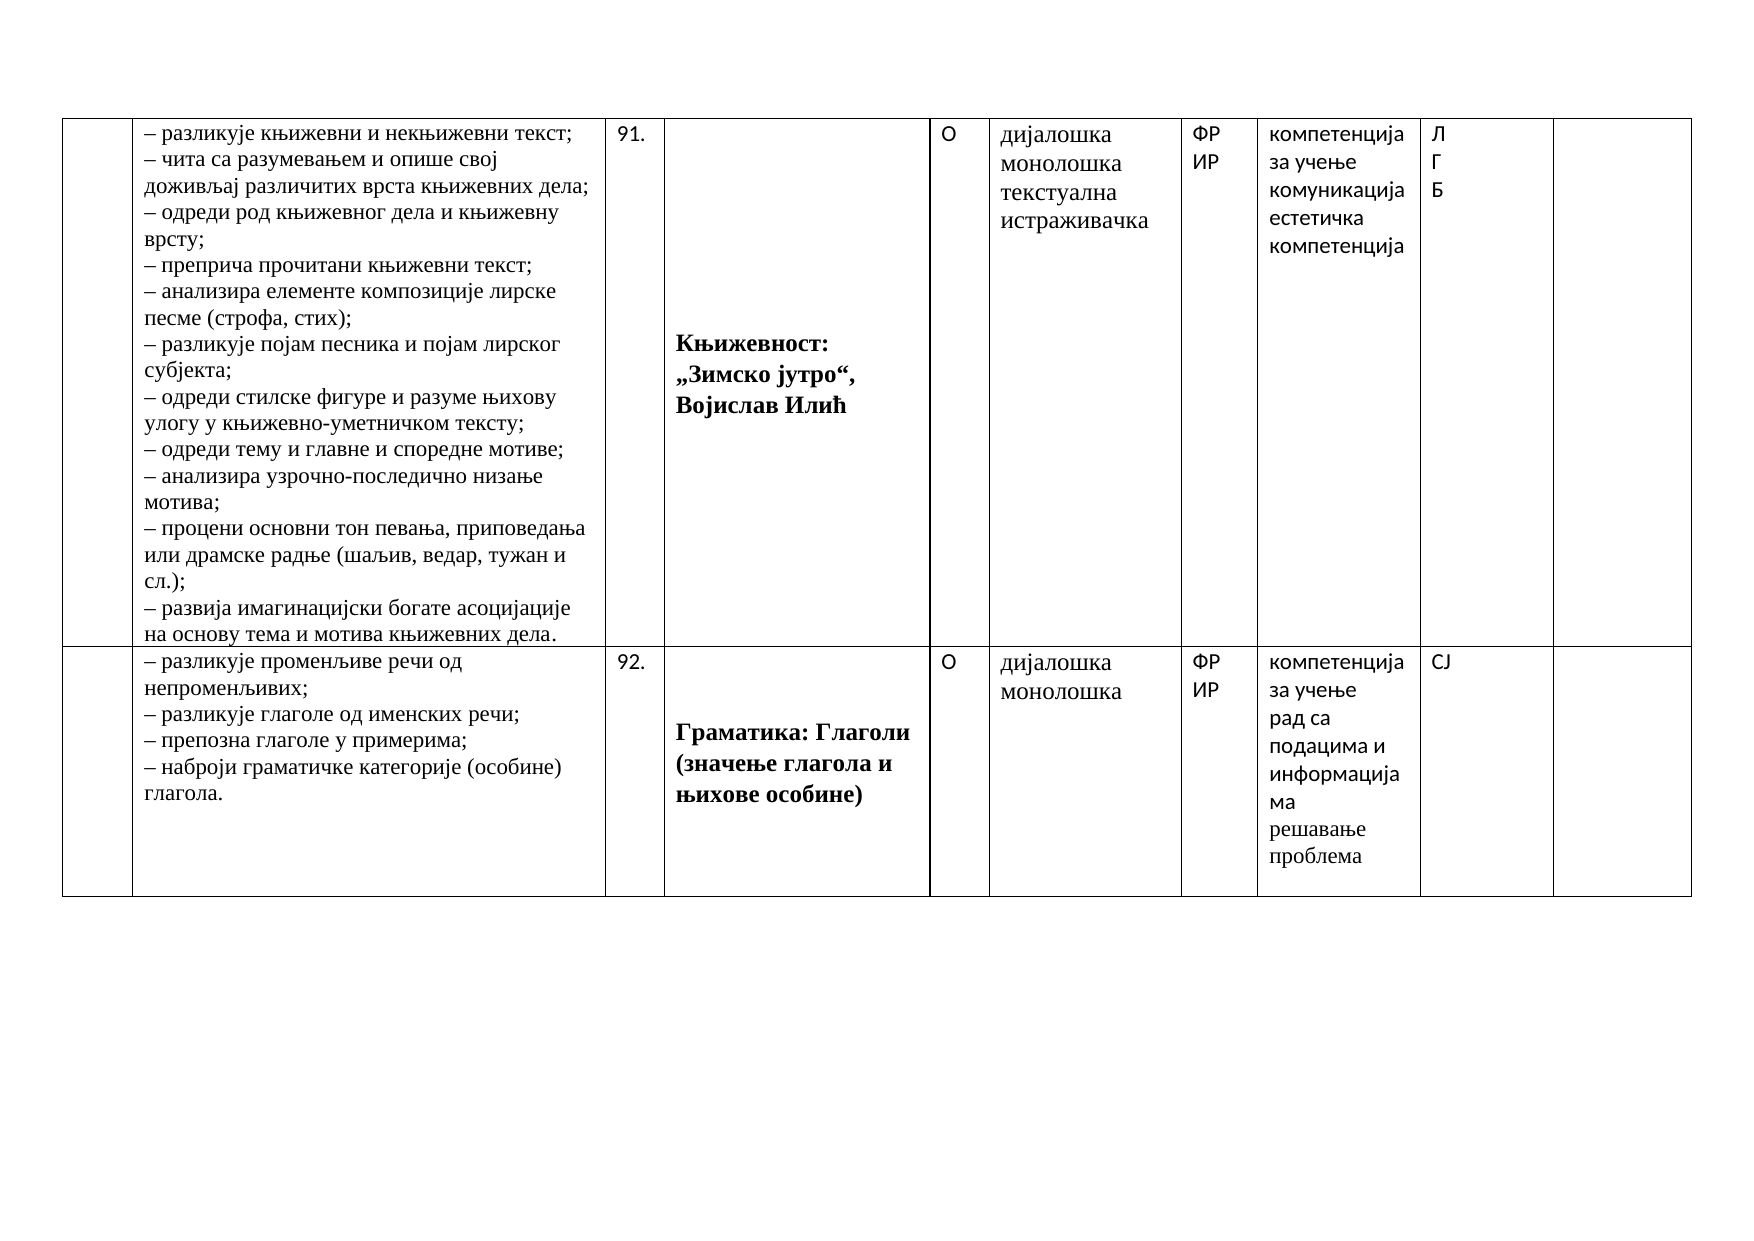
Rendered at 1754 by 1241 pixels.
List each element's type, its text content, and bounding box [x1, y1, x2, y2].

table_cell О [931, 647, 989, 896]
table_cell Л Г Б [1421, 119, 1553, 646]
table_cell ФР ИР [1182, 647, 1257, 896]
table_cell компетенција за учење комуникација естетичка компетенција [1258, 119, 1420, 646]
table_cell Граматика: Глаголи (значење глагола и њихове особине) [665, 647, 929, 896]
table_cell – разликује променљиве речи од непроменљивих; – разликује глаголе од именских речи; – препозна глаголе у примерима; – наброји граматичке категорије (особине) глагола. [133, 647, 605, 896]
table_cell О [931, 119, 989, 646]
table_cell ФР ИР [1182, 119, 1257, 646]
table_cell СЈ [1421, 647, 1553, 896]
table_cell [63, 647, 132, 896]
table_cell [63, 119, 132, 646]
table_cell 91. [606, 119, 664, 646]
table_cell – разликује књижевни и некњижевни текст; – чита са разумевањем и опише свој доживљај различитих врста књижевних дела; – одреди род књижевног дела и књижевну врсту; – преприча прочитани књижевни текст; – анализира елементе композиције лирске песме (строфа, стих); – разликује појам песника и појам лирског субјекта; – одреди стилске фигуре и разуме њихову улогу у књижевно-уметничком тексту; – одреди тему и главне и споредне мотиве; – анализира узрочно-последично низање мотива; – процени основни тон певања, приповедања или драмске радње (шаљив, ведар, тужан и сл.); – развија имагинацијски богате асоцијације на основу тема и мотива књижевних дела. [133, 119, 605, 646]
table_cell компетенција за учење рад са подацима и информацијама решавање проблема [1258, 647, 1420, 896]
table_cell дијалошка монолошка [990, 647, 1181, 896]
table_cell [1554, 119, 1691, 646]
table_cell дијалошка монолошка текстуална истраживачка [990, 119, 1181, 646]
table_cell [1554, 647, 1691, 896]
table_cell Књижевност: „Зимско јутро“, Војислав Илић [665, 119, 929, 646]
table_cell 92. [606, 647, 664, 896]
